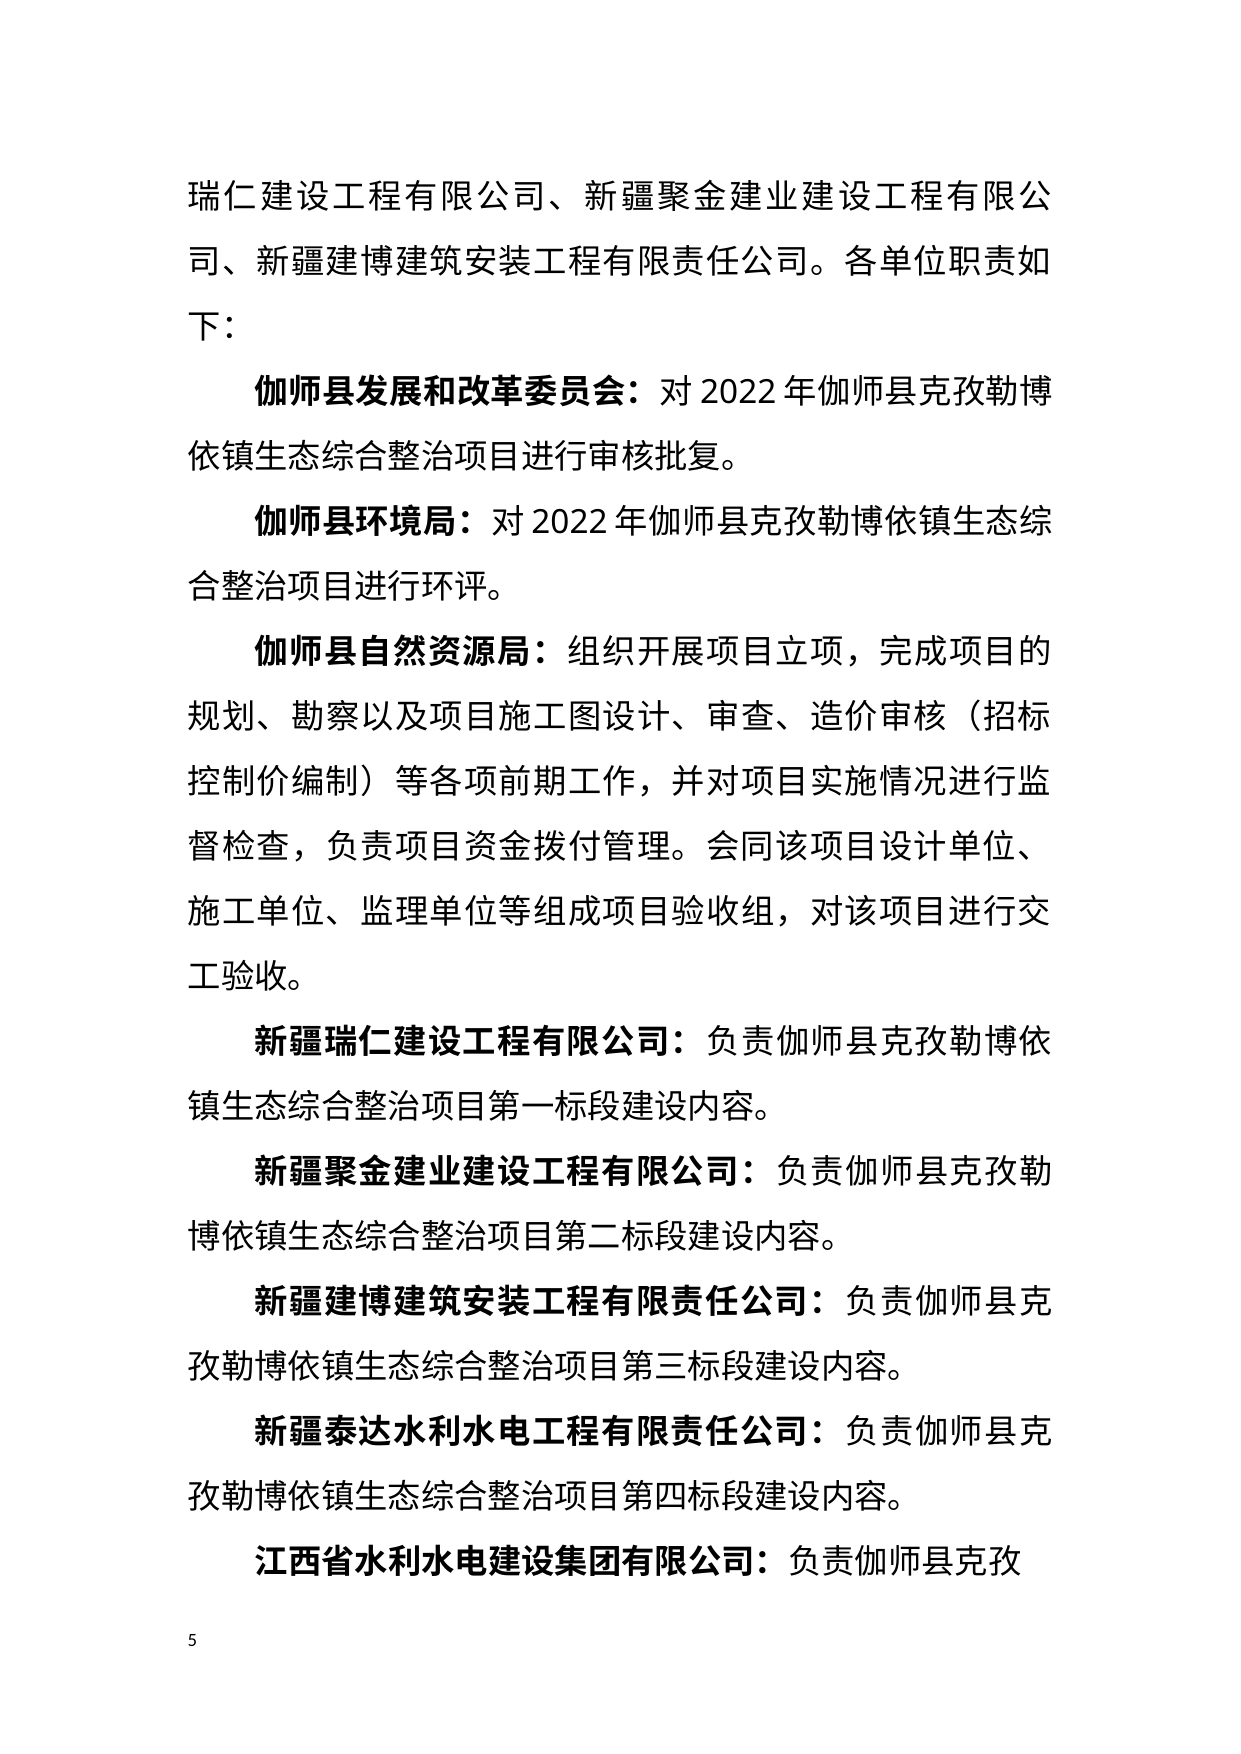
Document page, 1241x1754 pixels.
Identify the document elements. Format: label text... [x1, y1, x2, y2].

text 新疆建博建筑安装工程有限责任公司：负责伽师县克孜勒博依镇生态综合整治项目第三标段建设内容。 [187, 1267, 1053, 1397]
text 新疆泰达水利水电工程有限责任公司：负责伽师县克孜勒博依镇生态综合整治项目第四标段建设内容。 [187, 1397, 1053, 1527]
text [187, 1527, 1053, 1592]
text 伽师县自然资源局：组织开展项目立项，完成项目的规划、勘察以及项目施工图设计、审查、造价审核（招标控制价编制）等各项前期工作，并对项目实施情况进行监督检查，负责项目资金拨付管理。会同该项目设计单位、施工单位、监理单位等组成项目验收组，对该项目进行交工验收。 [187, 617, 1053, 1007]
text 伽师县发展和改革委员会：对2022年伽师县克孜勒博依镇生态综合整治项目进行审核批复。 [187, 357, 1053, 487]
text 伽师县环境局：对2022年伽师县克孜勒博依镇生态综合整治项目进行环评。 [187, 487, 1053, 617]
text 新疆聚金建业建设工程有限公司：负责伽师县克孜勒博依镇生态综合整治项目第二标段建设内容。 [187, 1137, 1053, 1267]
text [187, 162, 1053, 357]
text 新疆瑞仁建设工程有限公司：负责伽师县克孜勒博依镇生态综合整治项目第一标段建设内容。 [187, 1007, 1053, 1137]
